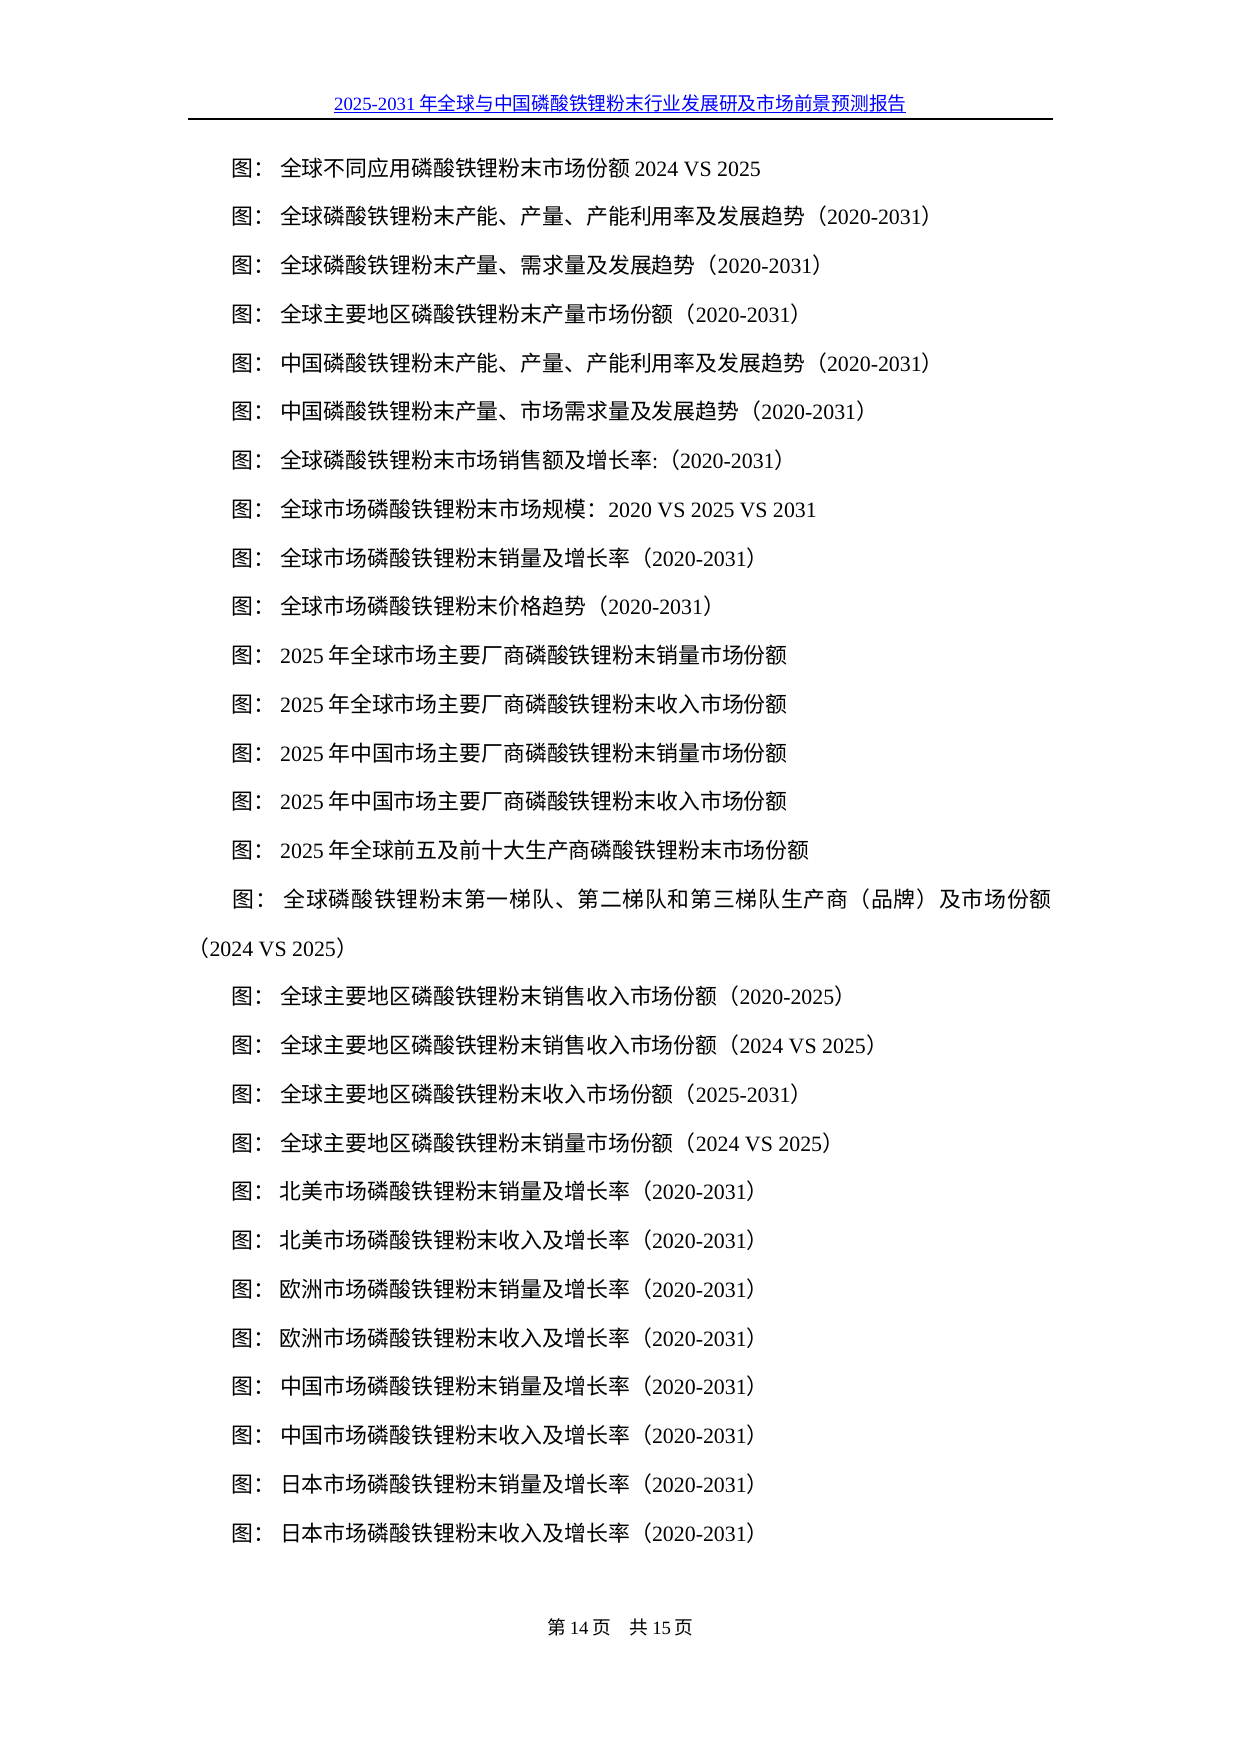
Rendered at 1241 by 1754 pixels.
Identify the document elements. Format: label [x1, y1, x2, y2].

text [187, 150, 1053, 1548]
